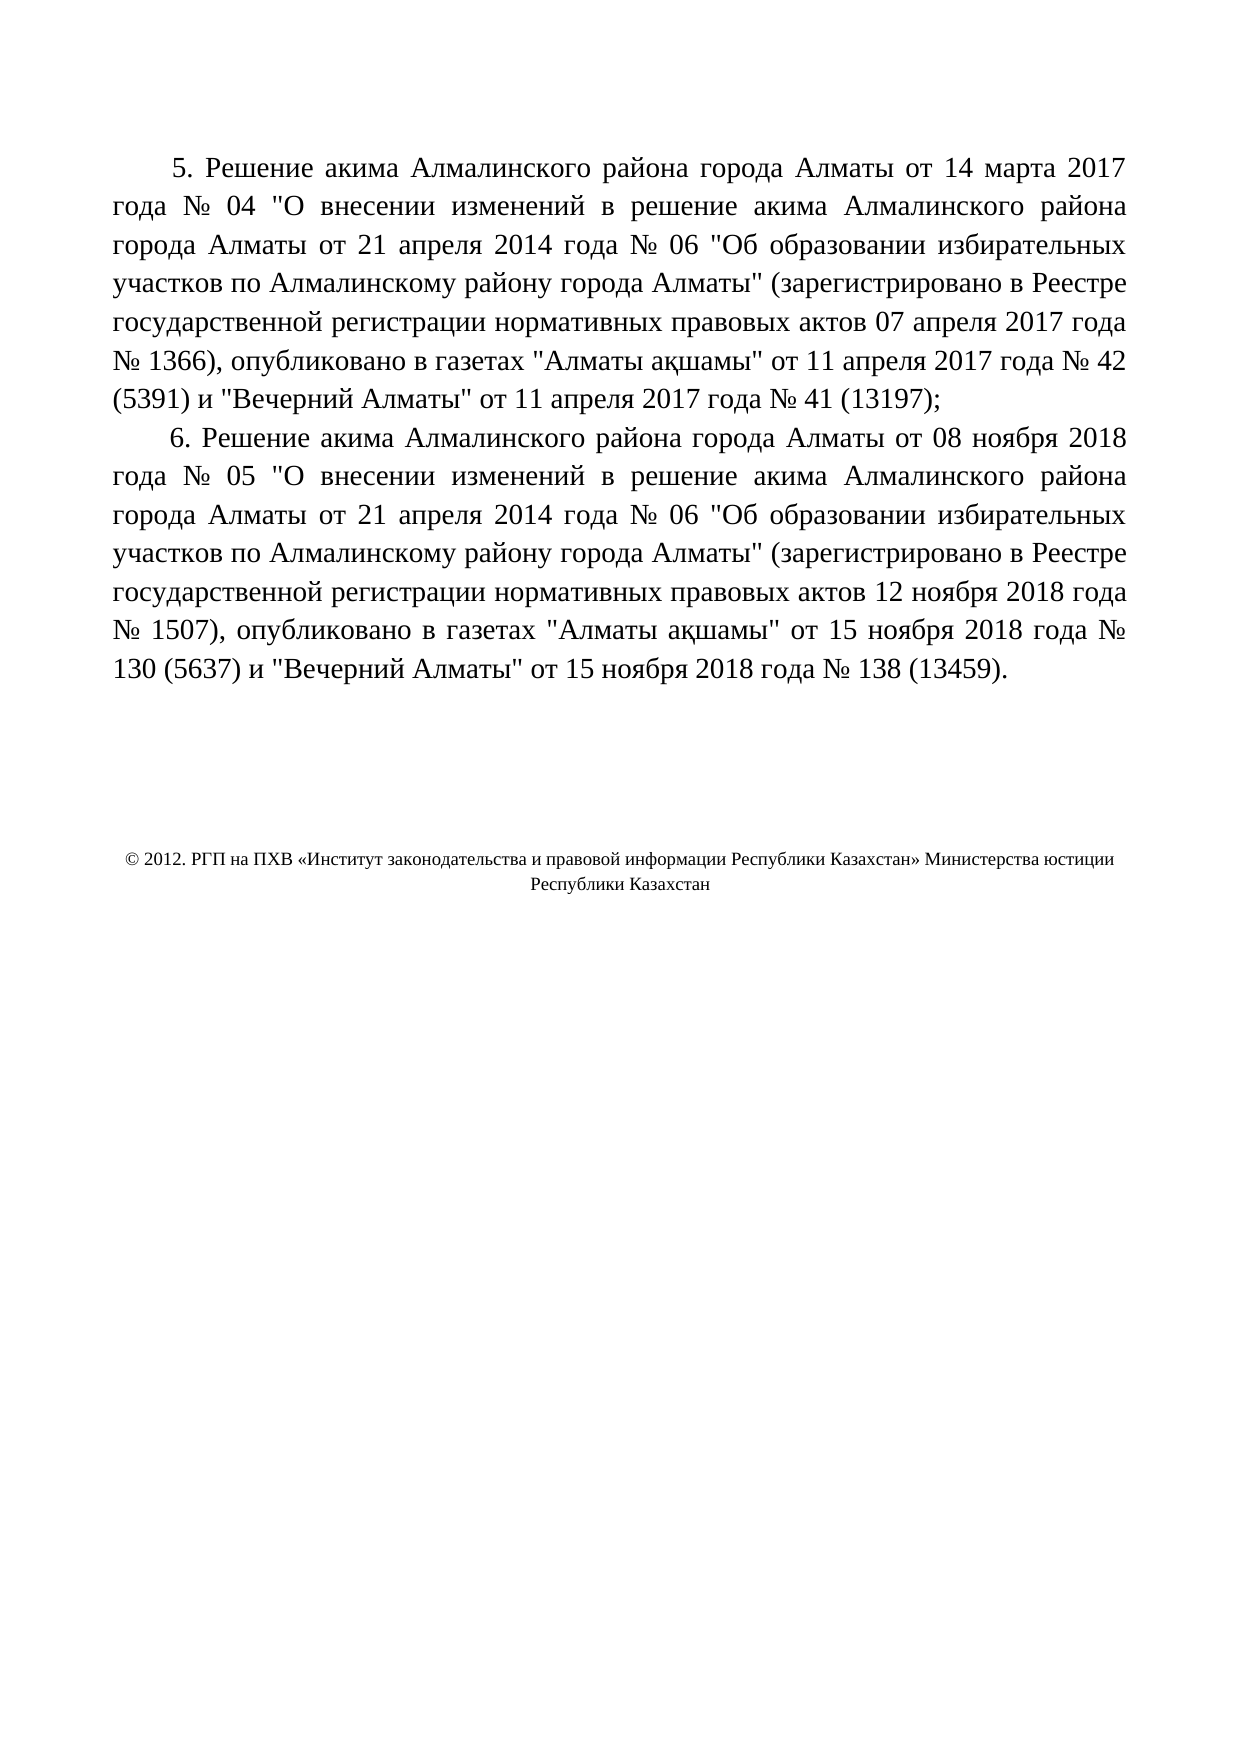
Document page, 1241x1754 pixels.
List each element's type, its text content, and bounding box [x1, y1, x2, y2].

text 5. Решение акима Алмалинского района города Алматы от 14 марта 2017 года № 04 "О внесении изменений в решение акима Алмалинского района города Алматы от 21 апреля 2014 года № 06 "Об образовании избирательных участков по Алмалинскому району города Алматы" (зарегистрировано в Реестре государственной регистрации нормативных правовых актов 07 апреля 2017 года № 1366), опубликовано в газетах "Алматы ақшамы" от 11 апреля 2017 года № 42 (5391) и "Вечерний Алматы" от 11 апреля 2017 года № 41 (13197); [112, 150, 1128, 415]
text 6. Решение акима Алмалинского района города Алматы от 08 ноября 2018 года № 05 "О внесении изменений в решение акима Алмалинского района города Алматы от 21 апреля 2014 года № 06 "Об образовании избирательных участков по Алмалинскому району города Алматы" (зарегистрировано в Реестре государственной регистрации нормативных правовых актов 12 ноября 2018 года № 1507), опубликовано в газетах "Алматы ақшамы" от 15 ноября 2018 года № 130 (5637) и "Вечерний Алматы" от 15 ноября 2018 года № 138 (13459). [112, 420, 1128, 684]
text © 2012. РГП на ПХВ «Институт законодательства и правовой информации Республики Казахстан» Министерства юстиции Республики Казахстан [112, 848, 1128, 894]
